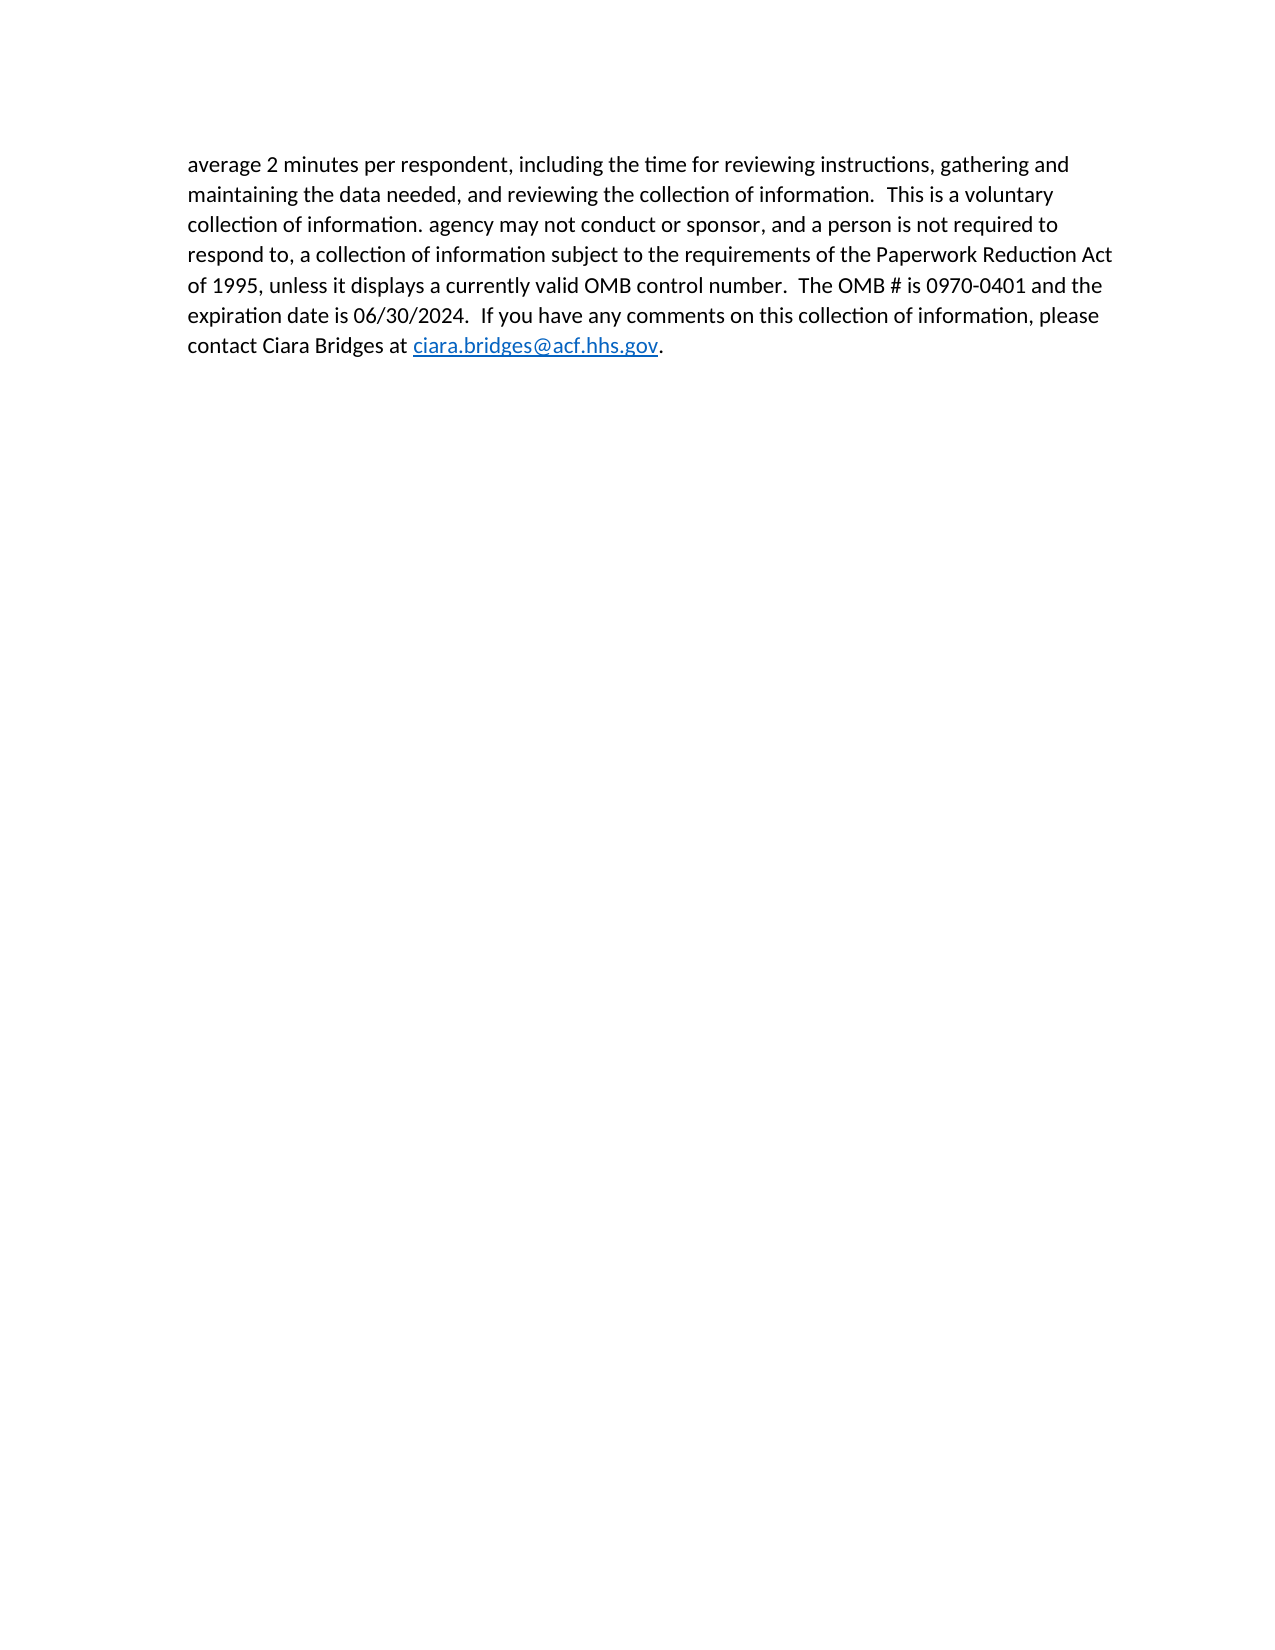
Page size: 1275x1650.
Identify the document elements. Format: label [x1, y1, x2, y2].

text [187, 150, 1125, 359]
